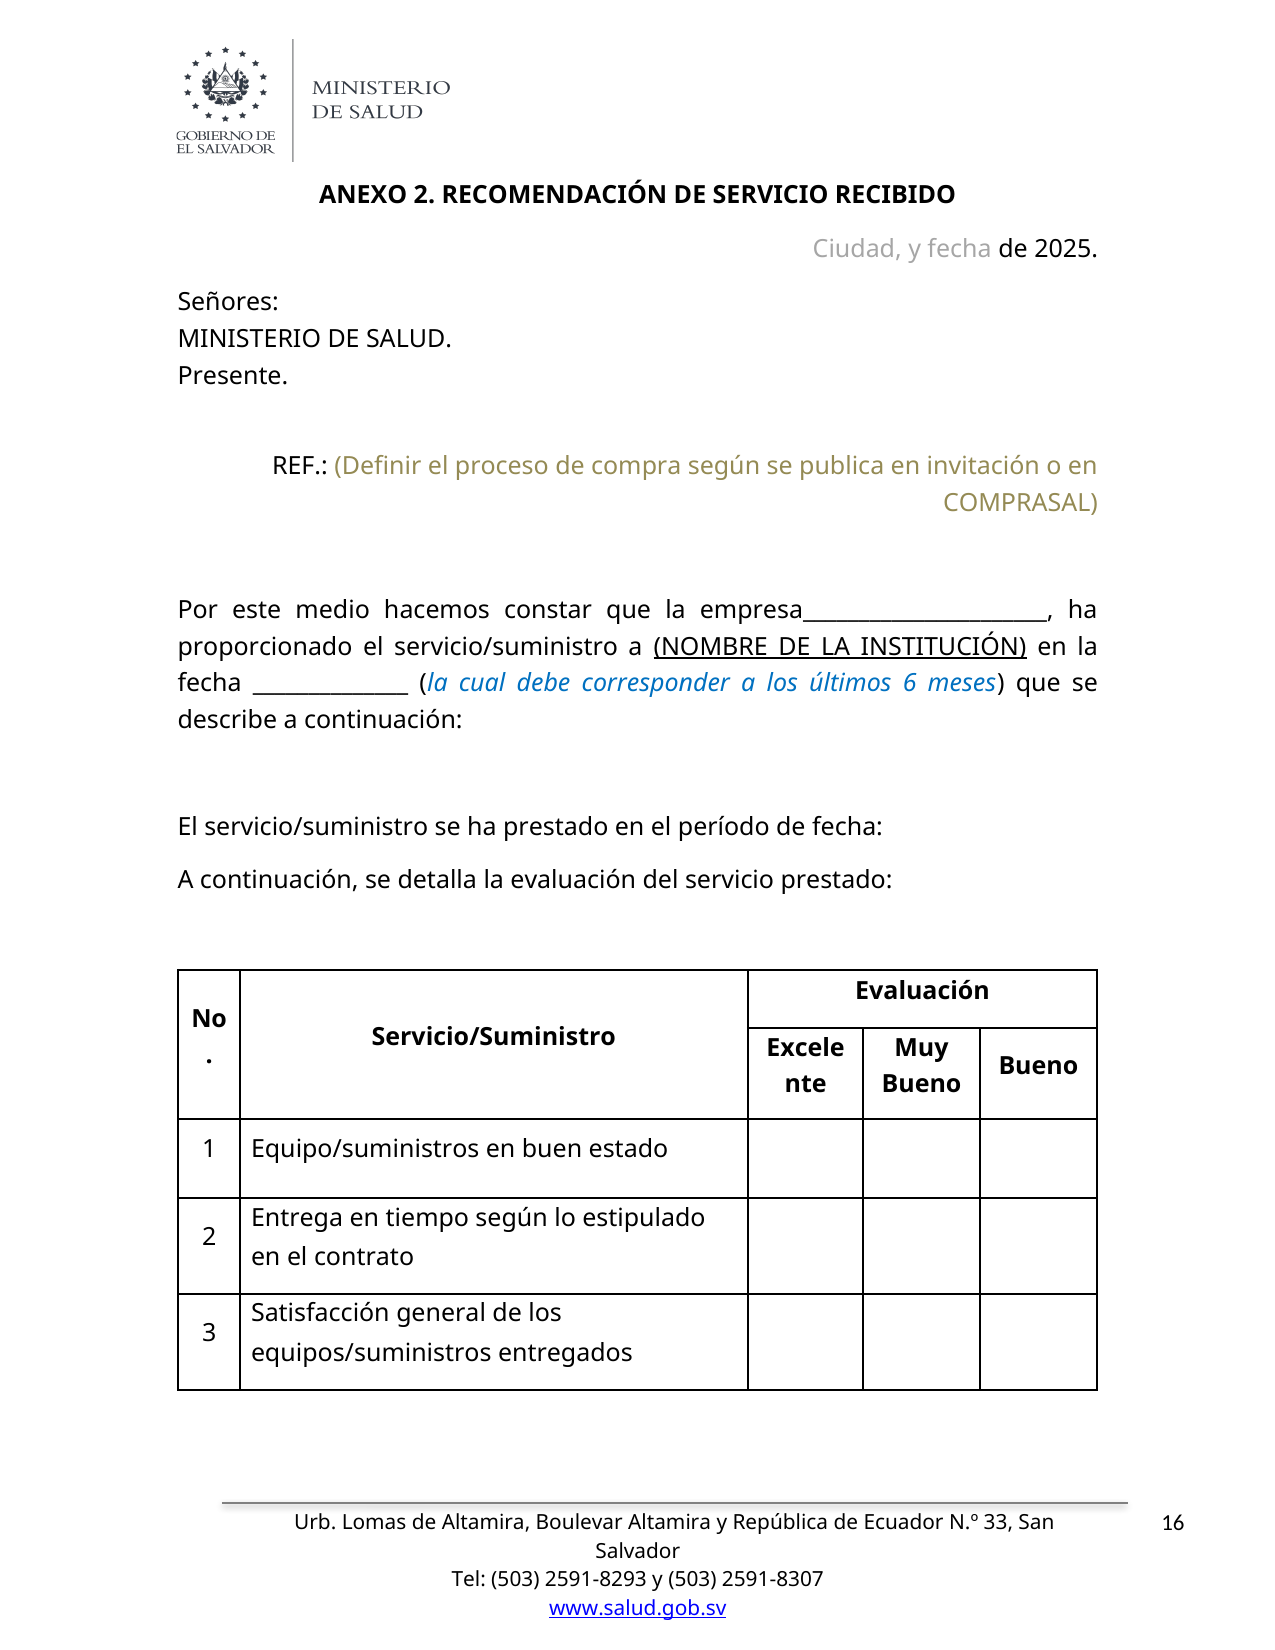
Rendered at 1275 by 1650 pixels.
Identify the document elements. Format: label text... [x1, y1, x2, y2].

table_header Servicio/Suministro [241, 971, 747, 1118]
table_cell [749, 1120, 862, 1197]
table_cell 2 [179, 1199, 239, 1293]
table_cell 3 [179, 1295, 239, 1389]
picture [176, 39, 450, 162]
table_cell Entrega en tiempo según lo estipulado en el contrato [241, 1199, 747, 1293]
table_cell [981, 1120, 1096, 1197]
text MINISTERIO DE SALUD. [177, 321, 1098, 355]
text Ciudad, y fecha de 2025. [215, 231, 1098, 265]
text El servicio/suministro se ha prestado en el período de fecha: [177, 809, 1098, 843]
table_cell [864, 1120, 979, 1197]
table_header No. [179, 971, 239, 1118]
table_cell Equipo/suministros en buen estado [241, 1120, 747, 1197]
table_cell [864, 1199, 979, 1293]
text ANEXO 2. RECOMENDACIÓN DE SERVICIO RECIBIDO [177, 177, 1098, 211]
text A continuación, se detalla la evaluación del servicio prestado: [177, 862, 1098, 896]
table_cell [864, 1295, 979, 1389]
table_cell Satisfacción general de los equipos/suministros entregados [241, 1295, 747, 1389]
table_cell [981, 1295, 1096, 1389]
text Presente. [177, 358, 1098, 392]
table_cell Bueno [981, 1029, 1096, 1118]
text Señores: [177, 284, 1098, 318]
table_cell [749, 1295, 862, 1389]
table_cell 1 [179, 1120, 239, 1197]
table_cell Excelente [749, 1029, 862, 1118]
table_cell Muy Bueno [864, 1029, 979, 1118]
table_header Evaluación [749, 971, 1096, 1027]
table_cell [749, 1199, 862, 1293]
table_cell [981, 1199, 1096, 1293]
text Por este medio hacemos constar que la empresa______________________, ha proporcionado el servicio/suministro a (NOMBRE DE LA INSTITUCIÓN) en la fecha ______________ (la cual debe corresponder a los últimos 6 meses) que se describe a continuación: [177, 591, 1098, 736]
text REF.: (Definir el proceso de compra según se publica en invitación o en COMPRASAL) [177, 448, 1098, 519]
